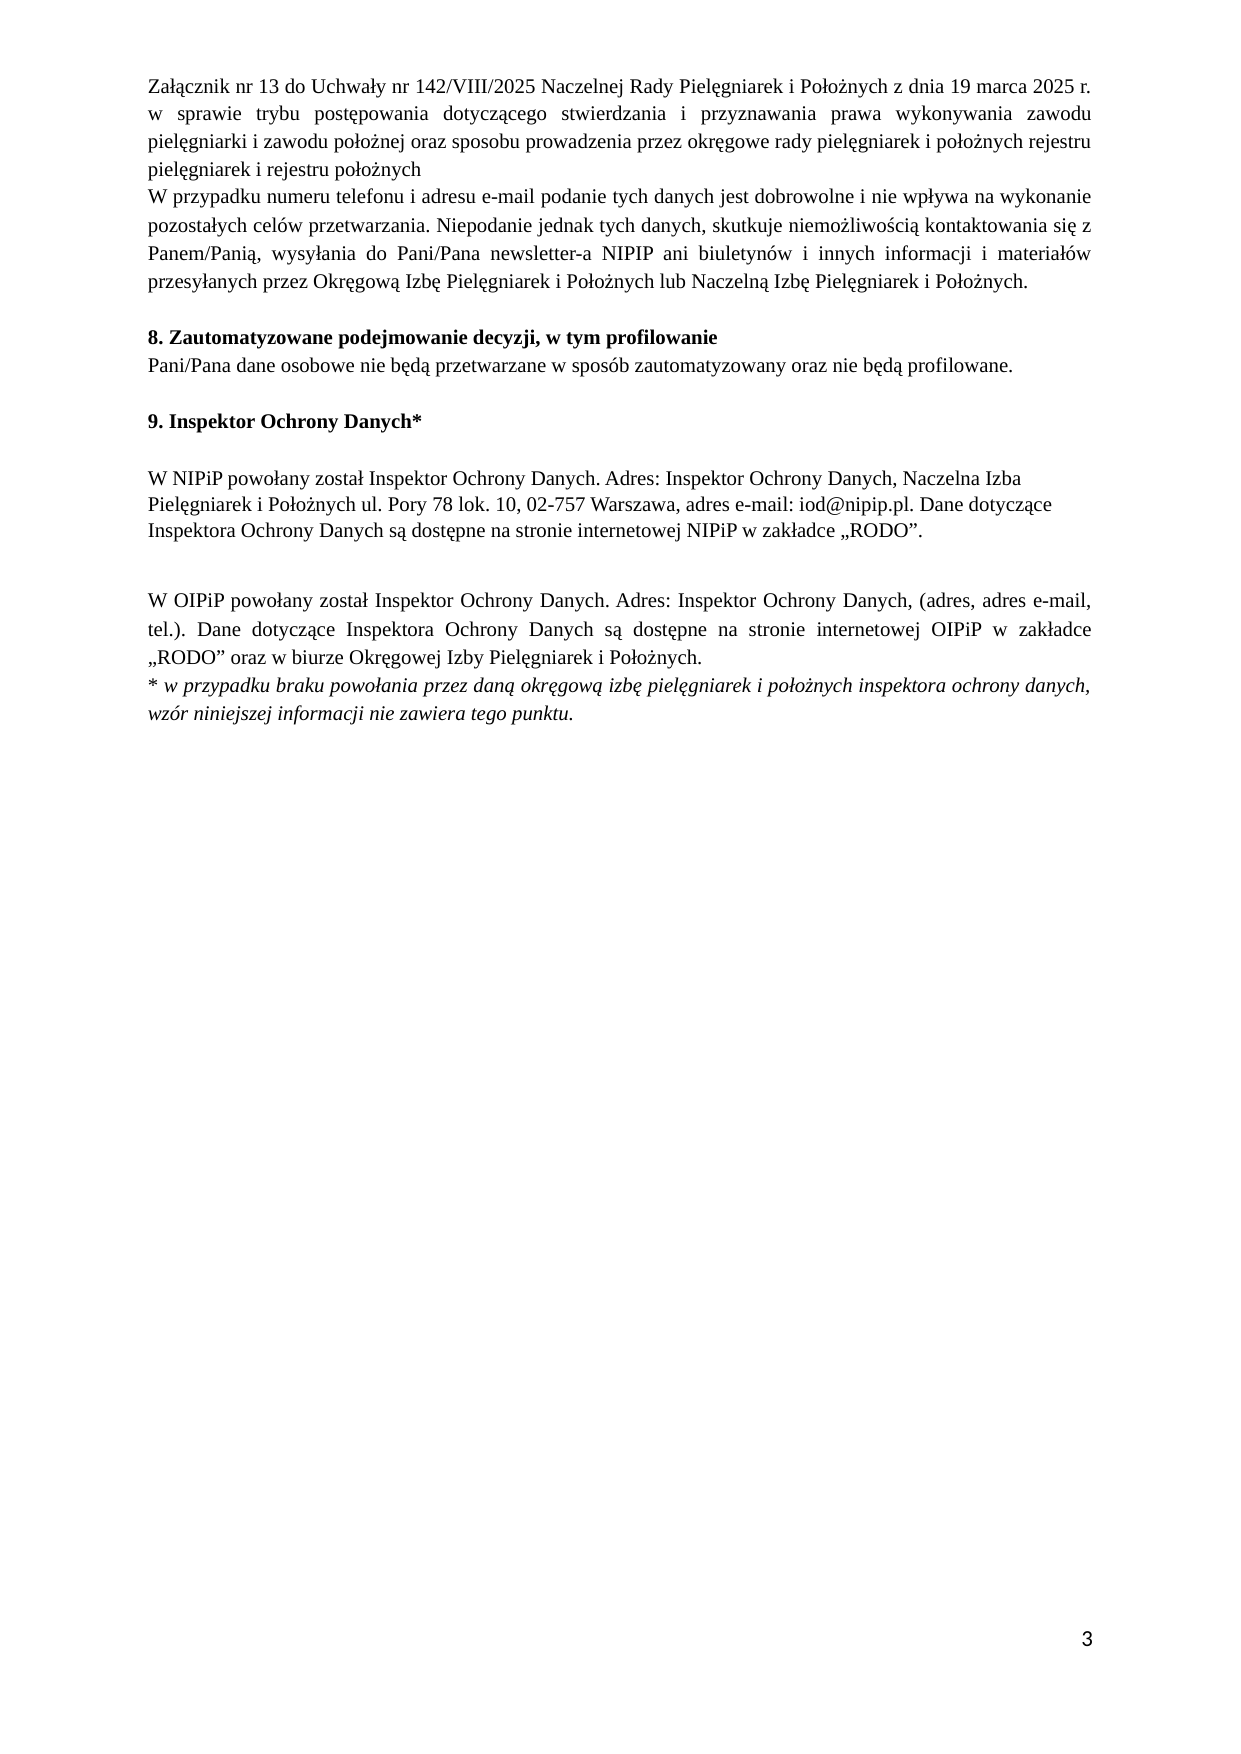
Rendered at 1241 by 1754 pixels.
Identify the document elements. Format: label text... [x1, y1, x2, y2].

text 8. Zautomatyzowane podejmowanie decyzji, w tym profilowanie [148, 325, 1093, 349]
text W NIPiP powołany został Inspektor Ochrony Danych. Adres: Inspektor Ochrony Danych, Naczelna Izba Pielęgniarek i Położnych ul. Pory 78 lok. 10, 02-757 Warszawa, adres e-mail: iod@nipip.pl. Dane dotyczące Inspektora Ochrony Danych są dostępne na stronie internetowej NIPiP w zakładce „RODO”. [148, 466, 1093, 542]
text * w przypadku braku powołania przez daną okręgową izbę pielęgniarek i położnych inspektora ochrony danych, wzór niniejszej informacji nie zawiera tego punktu. [148, 673, 1093, 725]
text 9. Inspektor Ochrony Danych* [148, 409, 1093, 433]
text Pani/Pana dane osobowe nie będą przetwarzane w sposób zautomatyzowany oraz nie będą profilowane. [148, 353, 1093, 377]
text W przypadku numeru telefonu i adresu e-mail podanie tych danych jest dobrowolne i nie wpływa na wykonanie pozostałych celów przetwarzania. Niepodanie jednak tych danych, skutkuje niemożliwością kontaktowania się z Panem/Panią, wysyłania do Pani/Pana newsletter-a NIPIP ani biuletynów i innych informacji i materiałów przesyłanych przez Okręgową Izbę Pielęgniarek i Położnych lub Naczelną Izbę Pielęgniarek i Położnych. [148, 184, 1093, 293]
text W OIPiP powołany został Inspektor Ochrony Danych. Adres: Inspektor Ochrony Danych, (adres, adres e-mail, tel.). Dane dotyczące Inspektora Ochrony Danych są dostępne na stronie internetowej OIPiP w zakładce „RODO” oraz w biurze Okręgowej Izby Pielęgniarek i Położnych. [148, 588, 1093, 669]
